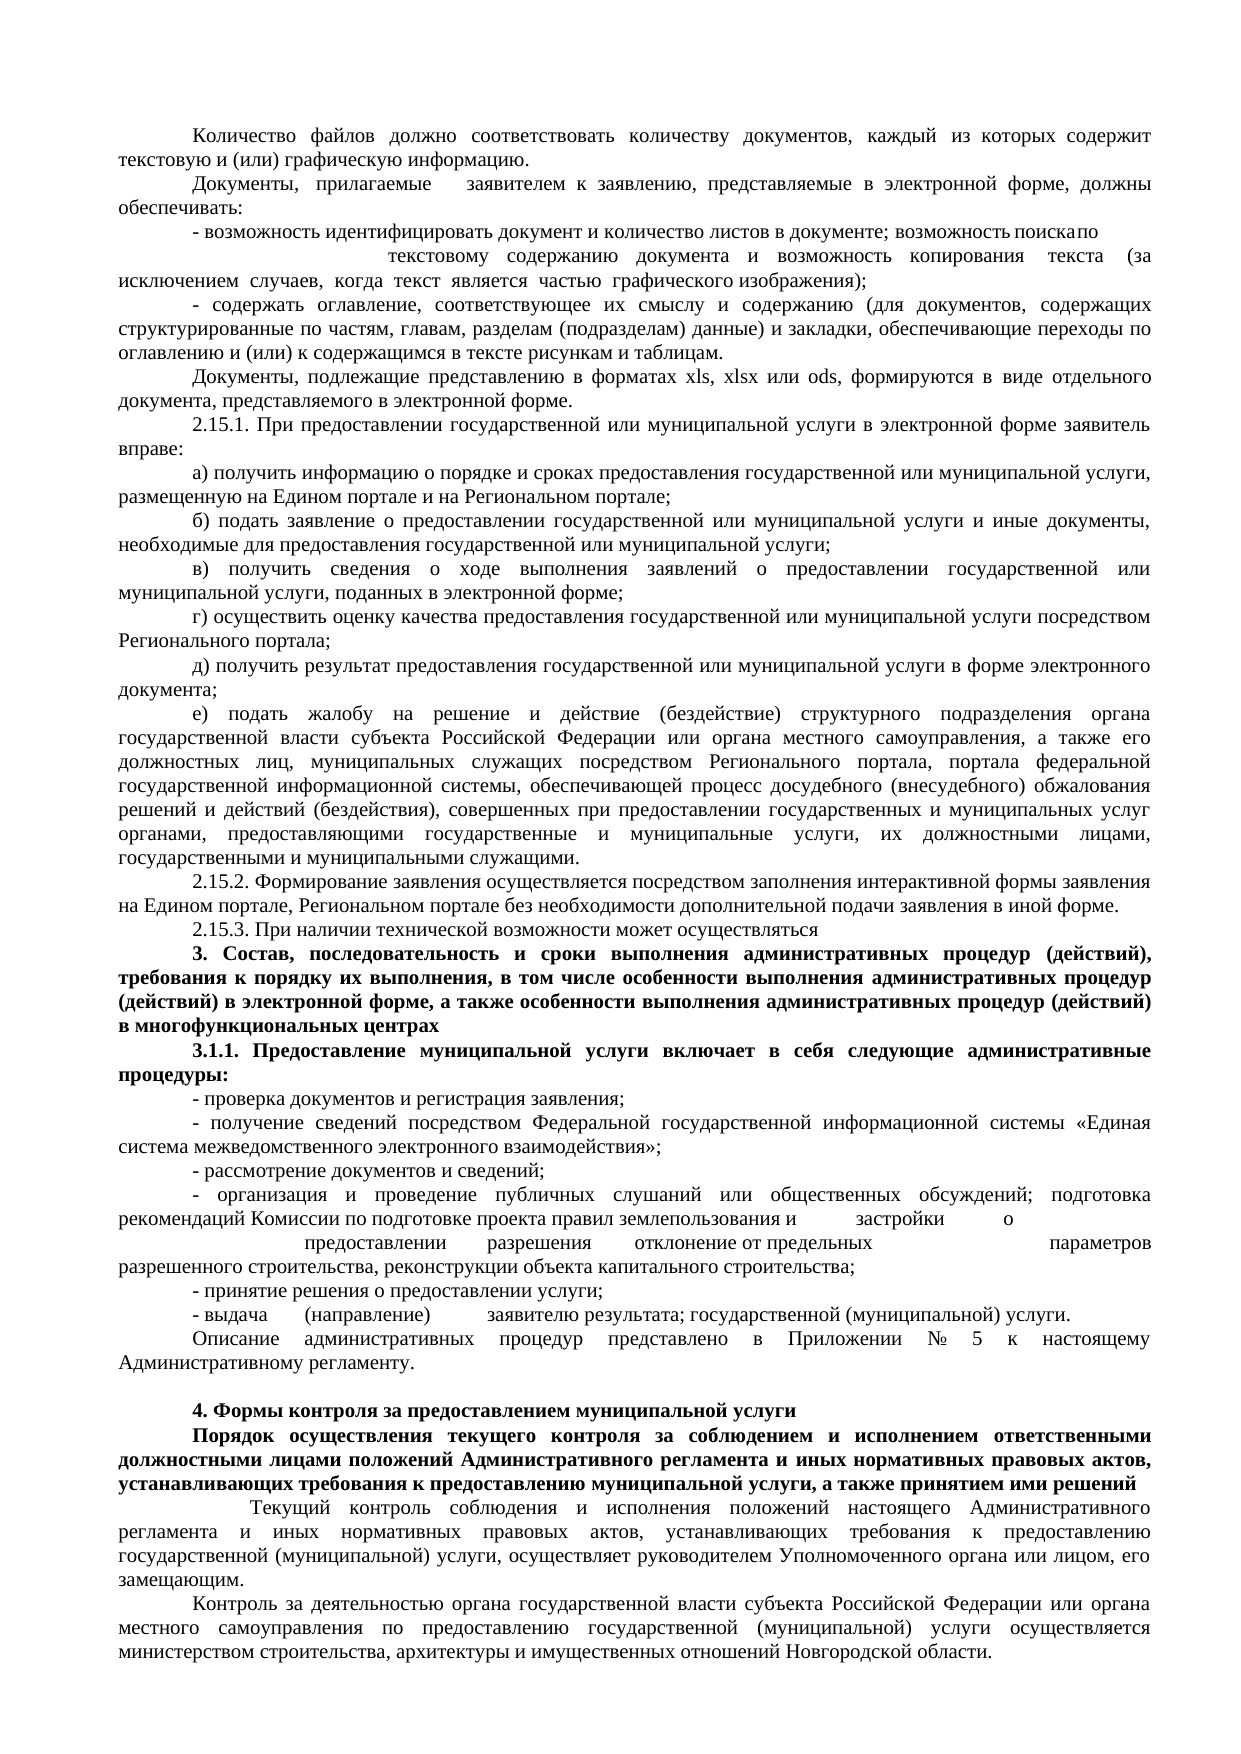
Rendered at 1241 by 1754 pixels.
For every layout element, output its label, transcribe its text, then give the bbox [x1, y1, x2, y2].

subtitle 4. Формы контроля за предоставлением муниципальной услуги [118, 1398, 1152, 1422]
text Описание административных процедур представлено в Приложении № 5 к настоящему Административному регламенту. [118, 1326, 1152, 1374]
text 2.15.2. Формирование заявления осуществляется посредством заполнения интерактивной формы заявления на Едином портале, Региональном портале без необходимости дополнительной подачи заявления в иной форме. [118, 869, 1152, 917]
text Документы, прилагаемые заявителем к заявлению, представляемые в электронной форме, должны обеспечивать: [118, 171, 1152, 219]
text - проверка документов и регистрация заявления; [118, 1086, 1152, 1110]
text - содержать оглавление, соответствующее их смыслу и содержанию (для документов, содержащих структурированные по частям, главам, разделам (подразделам) данные) и закладки, обеспечивающие переходы по оглавлению и (или) к содержащимся в тексте рисункам и таблицам. [118, 292, 1152, 364]
text б) подать заявление о предоставлении государственной или муниципальной услуги и иные документы, необходимые для предоставления государственной или муниципальной услуги; [118, 508, 1152, 556]
text г) осуществить оценку качества предоставления государственной или муниципальной услуги посредством Регионального портала; [118, 604, 1152, 652]
text Количество файлов должно соответствовать количеству документов, каждый из которых содержит текстовую и (или) графическую информацию. [118, 123, 1152, 171]
text - получение сведений посредством Федеральной государственной информационной системы «Единая система межведомственного электронного взаимодействия»; [118, 1110, 1152, 1158]
text - организация и проведение публичных слушаний или общественных обсуждений; подготовка рекомендаций Комиссии по подготовке проекта правил землепользования и застройки о предоставлении разрешения отклонение от предельных параметров разрешенного строительства, реконструкции объекта капитального строительства; [118, 1182, 1152, 1278]
text - выдача (направление) заявителю результата; государственной (муниципальной) услуги. [118, 1302, 1152, 1326]
text а) получить информацию о порядке и сроках предоставления государственной или муниципальной услуги, размещенную на Едином портале и на Региональном портале; [118, 460, 1152, 508]
text - возможность идентифицировать документ и количество листов в документе; возможность поиска по текстовому содержанию документа и возможность копирования текста (за исключением случаев, когда текст является частью графического изображения); [118, 219, 1152, 292]
text Документы, подлежащие представлению в форматах xls, xlsx или ods, формируются в виде отдельного документа, представляемого в электронной форме. [118, 364, 1152, 412]
text - принятие решения о предоставлении услуги; [118, 1278, 1152, 1302]
subtitle Порядок осуществления текущего контроля за соблюдением и исполнением ответственными должностными лицами положений Административного регламента и иных нормативных правовых актов, устанавливающих требования к предоставлению муниципальной услуги, а также принятием ими решений [118, 1422, 1152, 1495]
subtitle 3. Состав, последовательность и сроки выполнения административных процедур (действий), требования к порядку их выполнения, в том числе особенности выполнения административных процедур (действий) в электронной форме, а также особенности выполнения административных процедур (действий) в многофункциональных центрах [118, 941, 1152, 1037]
text 2.15.3. При наличии технической возможности может осуществляться [118, 917, 1152, 941]
text в) получить сведения о ходе выполнения заявлений о предоставлении государственной или муниципальной услуги, поданных в электронной форме; [118, 556, 1152, 604]
text - рассмотрение документов и сведений; [118, 1158, 1152, 1182]
subtitle 3.1.1. Предоставление муниципальной услуги включает в себя следующие административные процедуры: [118, 1037, 1152, 1086]
text е) подать жалобу на решение и действие (бездействие) структурного подразделения органа государственной власти субъекта Российской Федерации или органа местного самоуправления, а также его должностных лиц, муниципальных служащих посредством Регионального портала, портала федеральной государственной информационной системы, обеспечивающей процесс досудебного (внесудебного) обжалования решений и действий (бездействия), совершенных при предоставлении государственных и муниципальных услуг органами, предоставляющими государственные и муниципальные услуги, их должностными лицами, государственными и муниципальными служащими. [118, 701, 1152, 869]
text 2.15.1. При предоставлении государственной или муниципальной услуги в электронной форме заявитель вправе: [118, 412, 1152, 460]
subtitle Контроль за деятельностью органа государственной власти субъекта Российской Федерации или органа местного самоуправления по предоставлению государственной (муниципальной) услуги осуществляется министерством строительства, архитектуры и имущественных отношений Новгородской области. [118, 1591, 1152, 1663]
subtitle Текущий контроль соблюдения и исполнения положений настоящего Административного регламента и иных нормативных правовых актов, устанавливающих требования к предоставлению государственной (муниципальной) услуги, осуществляет руководителем Уполномоченного органа или лицом, его замещающим. [118, 1495, 1152, 1591]
text д) получить результат предоставления государственной или муниципальной услуги в форме электронного документа; [118, 652, 1152, 701]
